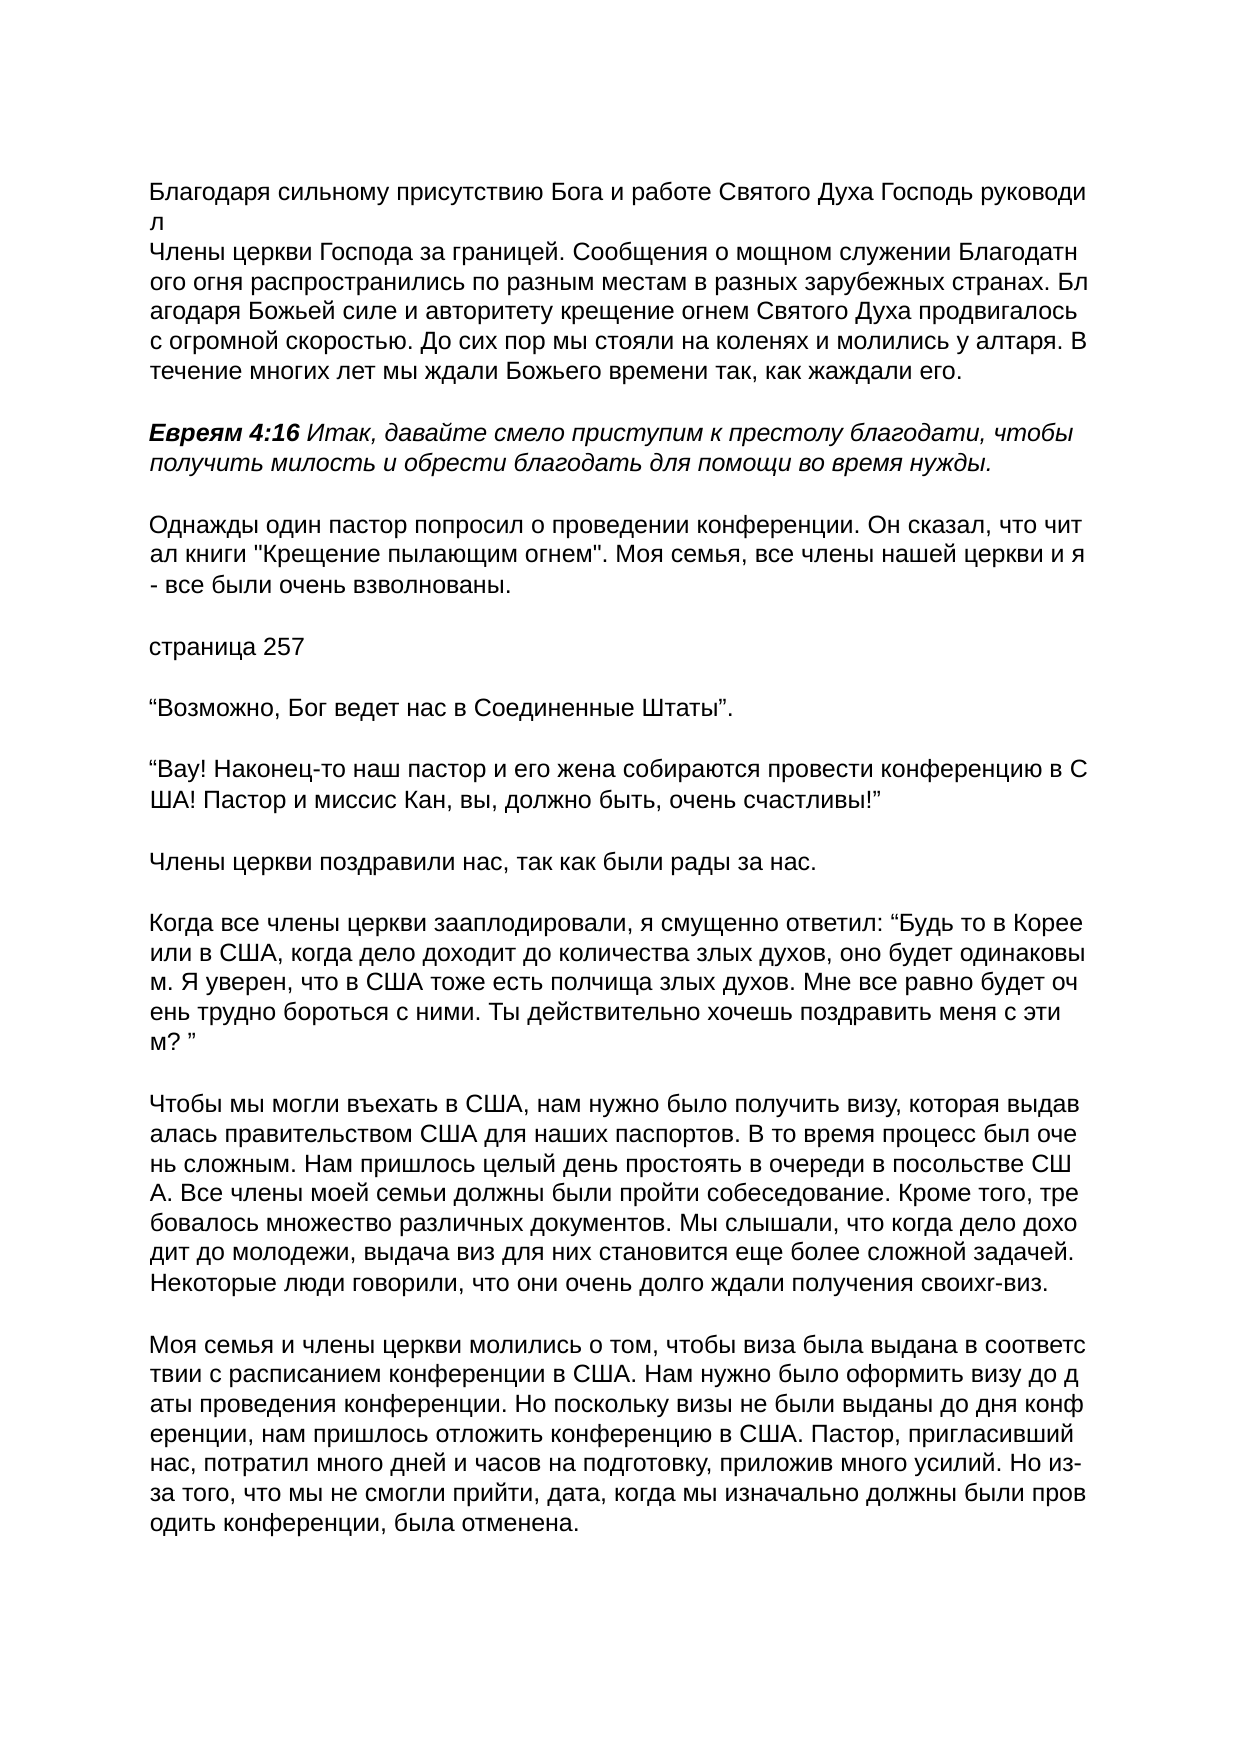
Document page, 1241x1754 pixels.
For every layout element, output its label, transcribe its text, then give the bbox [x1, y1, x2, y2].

text Благодаря сильному присутствию Бога и работе Святого Духа Господь руководил [148, 177, 1090, 236]
text Когда все члены церкви зааплодировали, я смущенно ответил: “Будь то в Корее или в США, когда дело доходит до количества злых духов, оно будет одинаковым. Я уверен, что в США тоже есть полчища злых духов. Мне все равно будет очень трудно бороться с ними. Ты действительно хочешь поздравить меня с этим? ” [148, 908, 1090, 1057]
text страница 257 [148, 632, 1090, 660]
text Чтобы мы могли въехать в США, нам нужно было получить визу, которая выдавалась правительством США для наших паспортов. В то время процесс был очень сложным. Нам пришлось целый день простоять в очереди в посольстве США. Все члены моей семьи должны были пройти собеседование. Кроме того, требовалось множество различных документов. Мы слышали, что когда дело доходит до молодежи, выдача виз для них становится еще более сложной задачей. Некоторые люди говорили, что они очень долго ждали получения своихr-виз. [148, 1089, 1090, 1297]
text Моя семья и члены церкви молились о том, чтобы виза была выдана в соответствии с расписанием конференции в США. Нам нужно было оформить визу до даты проведения конференции. Но поскольку визы не были выданы до дня конференции, нам пришлось отложить конференцию в США. Пастор, пригласивший нас, потратил много дней и часов на подготовку, приложив много усилий. Но из-за того, что мы не смогли прийти, дата, когда мы изначально должны были проводить конференции, была отменена. [148, 1330, 1090, 1538]
text “Возможно, Бог ведет нас в Соединенные Штаты”. [148, 693, 1090, 722]
text Однажды один пастор попросил о проведении конференции. Он сказал, что читал книги "Крещение пылающим огнем". Моя семья, все члены нашей церкви и я - все были очень взволнованы. [148, 509, 1090, 599]
text Члены церкви Господа за границей. Сообщения о мощном служении Благодатного огня распространились по разным местам в разных зарубежных странах. Благодаря Божьей силе и авторитету крещение огнем Святого Духа продвигалось с огромной скоростью. До сих пор мы стояли на коленях и молились у алтаря. В течение многих лет мы ждали Божьего времени так, как жаждали его. [148, 237, 1090, 386]
text Члены церкви поздравили нас, так как были рады за нас. [148, 847, 1090, 876]
text Евреям 4:16 Итак, давайте смело приступим к престолу благодати, чтобы получить милость и обрести благодать для помощи во время нужды. [148, 418, 1090, 478]
text “Вау! Наконец-то наш пастор и его жена собираются провести конференцию в США! Пастор и миссис Кан, вы, должно быть, очень счастливы!” [148, 754, 1090, 814]
